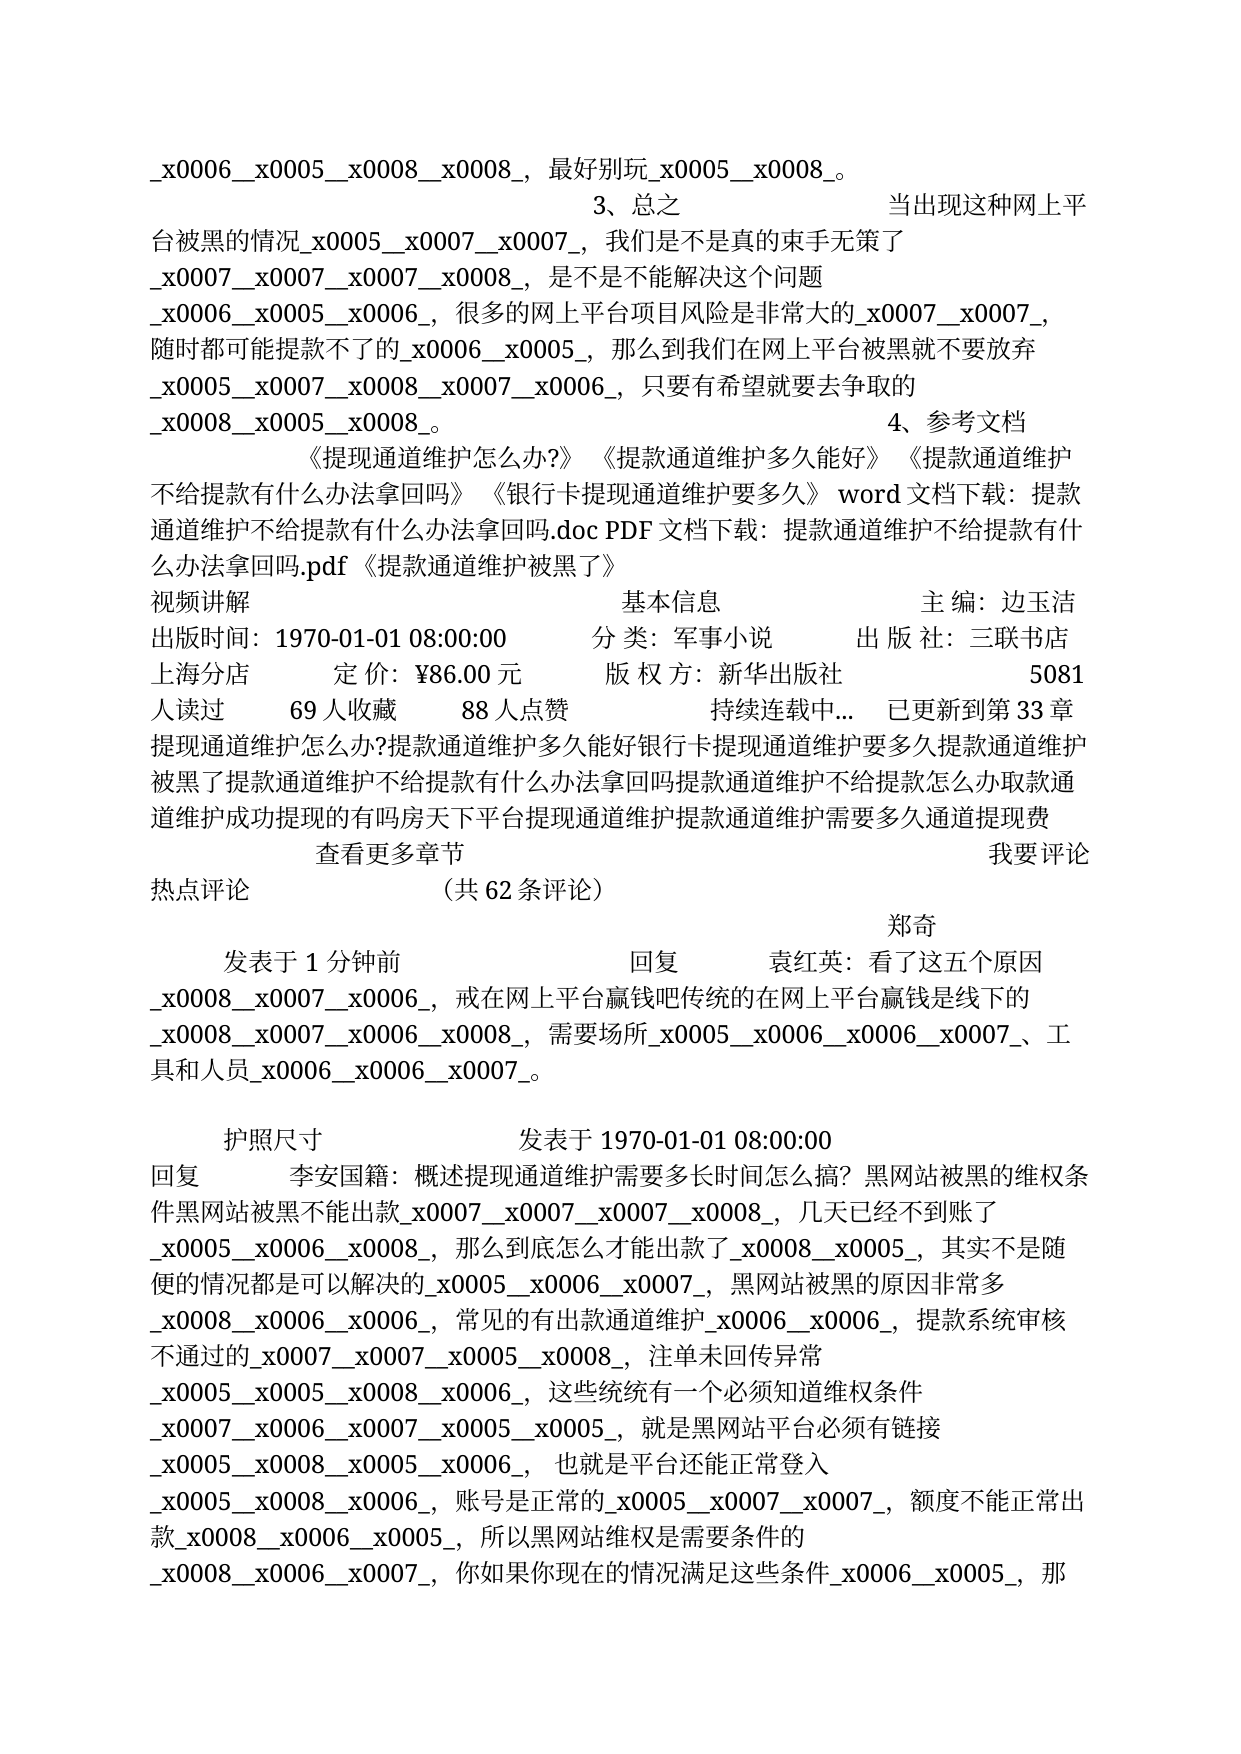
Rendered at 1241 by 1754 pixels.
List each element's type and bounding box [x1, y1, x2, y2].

text [150, 150, 1090, 1589]
